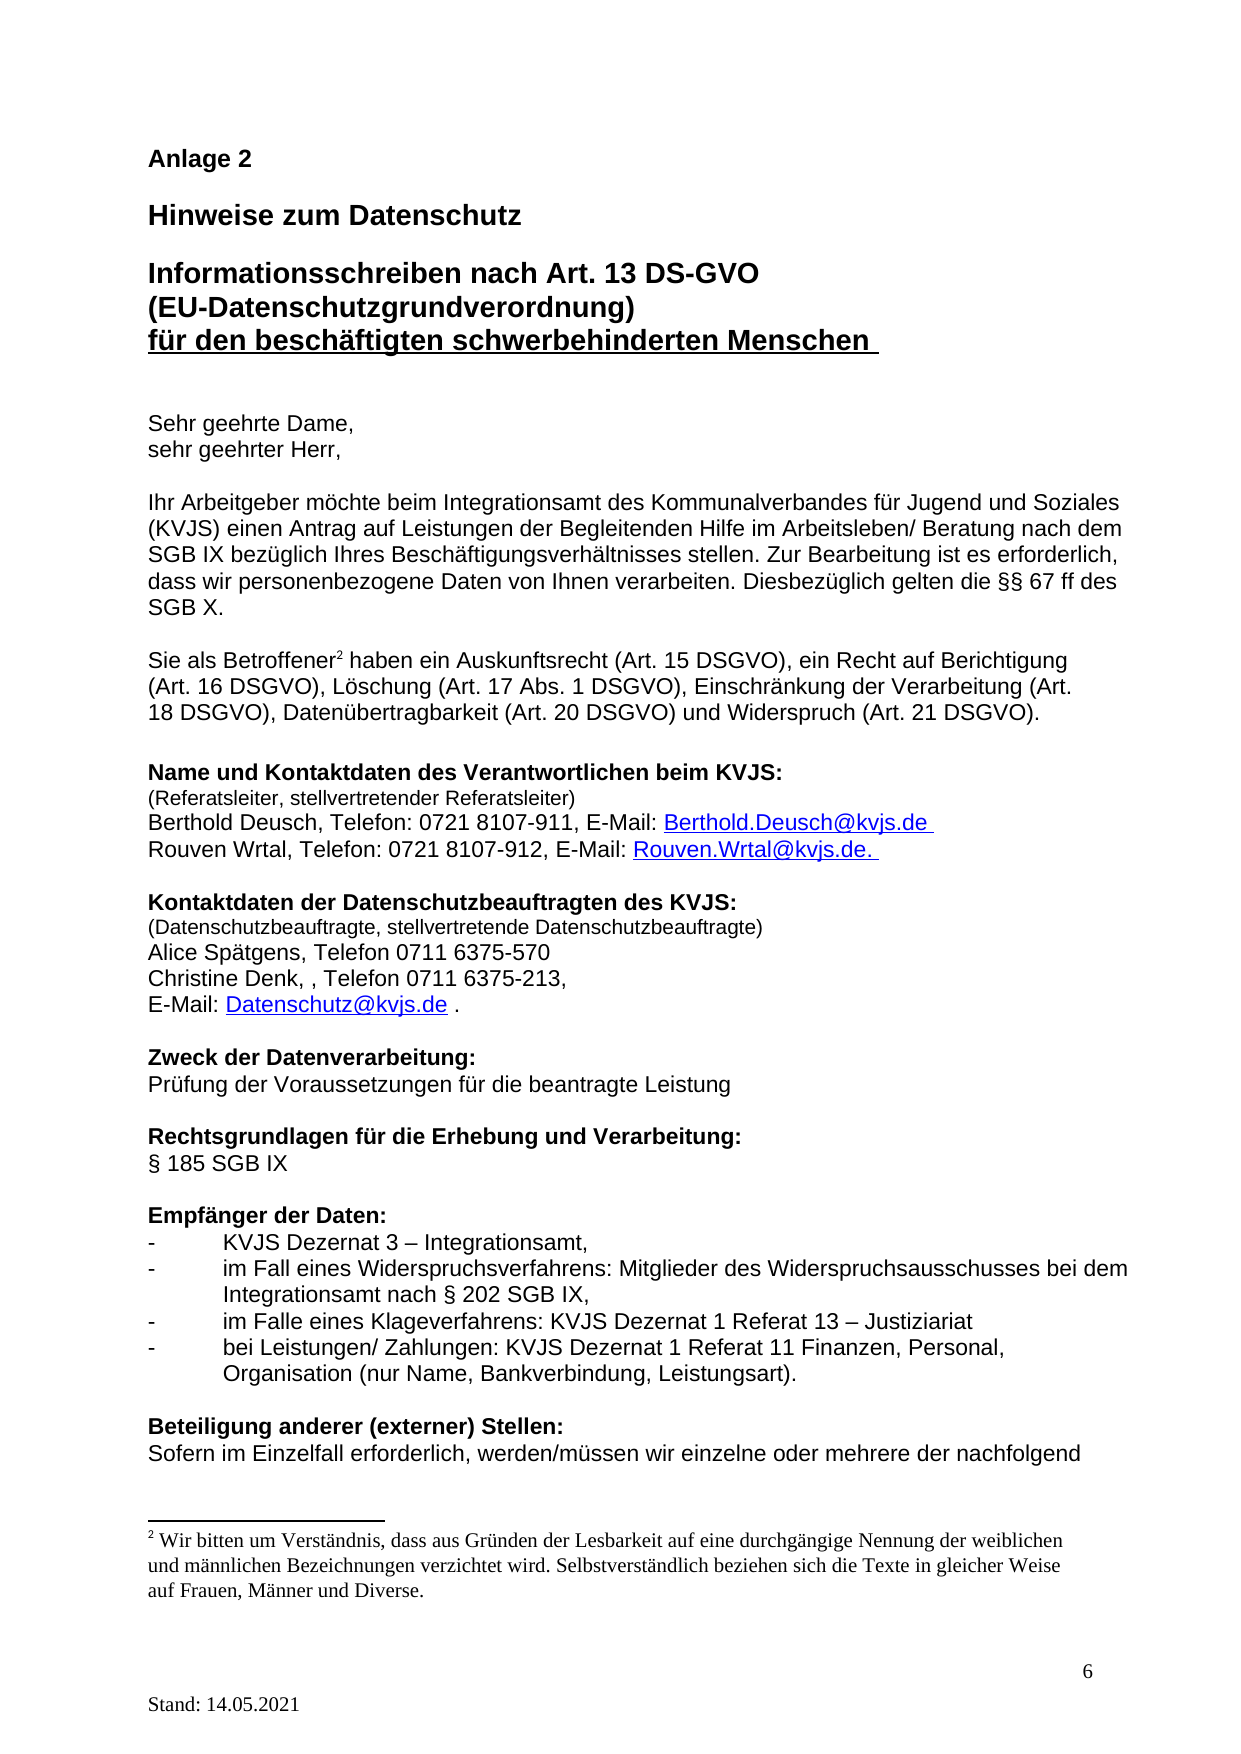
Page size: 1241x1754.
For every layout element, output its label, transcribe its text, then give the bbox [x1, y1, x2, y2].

text Prüfung der Voraussetzungen für die beantragte Leistung [148, 1071, 1142, 1097]
text Name und Kontaktdaten des Verantwortlichen beim KVJS: [148, 752, 1142, 785]
text (Referatsleiter, stellvertretender Referatsleiter) Berthold Deusch, Telefon: 0721 8107-911, E-Mail: Berthold.Deusch@kvjs.de [148, 785, 1142, 836]
text Rechtsgrundlagen für die Erhebung und Verarbeitung: [148, 1123, 1142, 1149]
text Ihr Arbeitgeber möchte beim Integrationsamt des Kommunalverbandes für Jugend und Soziales (KVJS) einen Antrag auf Leistungen der Begleitenden Hilfe im Arbeitsleben/ Beratung nach dem SGB IX bezüglich Ihres Beschäftigungsverhältnisses stellen. Zur Bearbeitung ist es erforderlich, dass wir personenbezogene Daten von Ihnen verarbeiten. Diesbezüglich gelten die §§ 67 ff des SGB X. [148, 488, 1142, 620]
text Anlage 2 [148, 148, 1142, 173]
text für den beschäftigten schwerbehinderten Menschen [148, 323, 1142, 357]
text Rouven Wrtal, Telefon: 0721 8107-912, E-Mail: Rouven.Wrtal@kvjs.de. [148, 836, 1142, 862]
text Beteiligung anderer (externer) Stellen: [148, 1413, 1142, 1439]
text - im Falle eines Klageverfahrens: KVJS Dezernat 1 Referat 13 – Justiziariat [148, 1308, 1142, 1334]
text Sehr geehrte Dame, [148, 409, 1142, 436]
text - bei Leistungen/ Zahlungen: KVJS Dezernat 1 Referat 11 Finanzen, Personal, Organisation (nur Name, Bankverbindung, Leistungsart). [148, 1334, 1142, 1387]
text Hinweise zum Datenschutz [148, 198, 1142, 231]
text Sie als Betroffener haben ein Auskunftsrecht (Art. 15 DSGVO), ein Recht auf Berichtigung (Art. 16 DSGVO), Löschung (Art. 17 Abs. 1 DSGVO), Einschränkung der Verarbeitung (Art. 18 DSGVO), Datenübertragbarkeit (Art. 20 DSGVO) und Widerspruch (Art. 21 DSGVO). [148, 647, 1093, 726]
text (EU-Datenschutzgrundverordnung) [148, 290, 1142, 323]
text Zweck der Datenverarbeitung: [148, 1044, 1142, 1071]
text E-Mail: Datenschutz@kvjs.de . [148, 991, 1093, 1018]
text (Datenschutzbeauftragte, stellvertretende Datenschutzbeauftragte) [148, 915, 1142, 939]
text - im Fall eines Widerspruchsverfahrens: Mitglieder des Widerspruchsausschusses bei dem Integrationsamt nach § 202 SGB IX, [148, 1255, 1142, 1308]
text Empfänger der Daten: [148, 1202, 1142, 1229]
text Kontaktdaten der Datenschutzbeauftragten des KVJS: [148, 888, 1142, 915]
text Christine Denk, , Telefon 0711 6375-213, [148, 965, 1142, 991]
text - KVJS Dezernat 3 – Integrationsamt, [148, 1229, 1142, 1255]
text Sofern im Einzelfall erforderlich, werden/müssen wir einzelne oder mehrere der nachfolgend [148, 1439, 1142, 1466]
text sehr geehrter Herr, [148, 436, 1142, 462]
text Informationsschreiben nach Art. 13 DS-GVO [148, 256, 1142, 290]
text § 185 SGB IX [148, 1149, 1142, 1176]
text Alice Spätgens, Telefon 0711 6375-570 [148, 939, 1142, 965]
